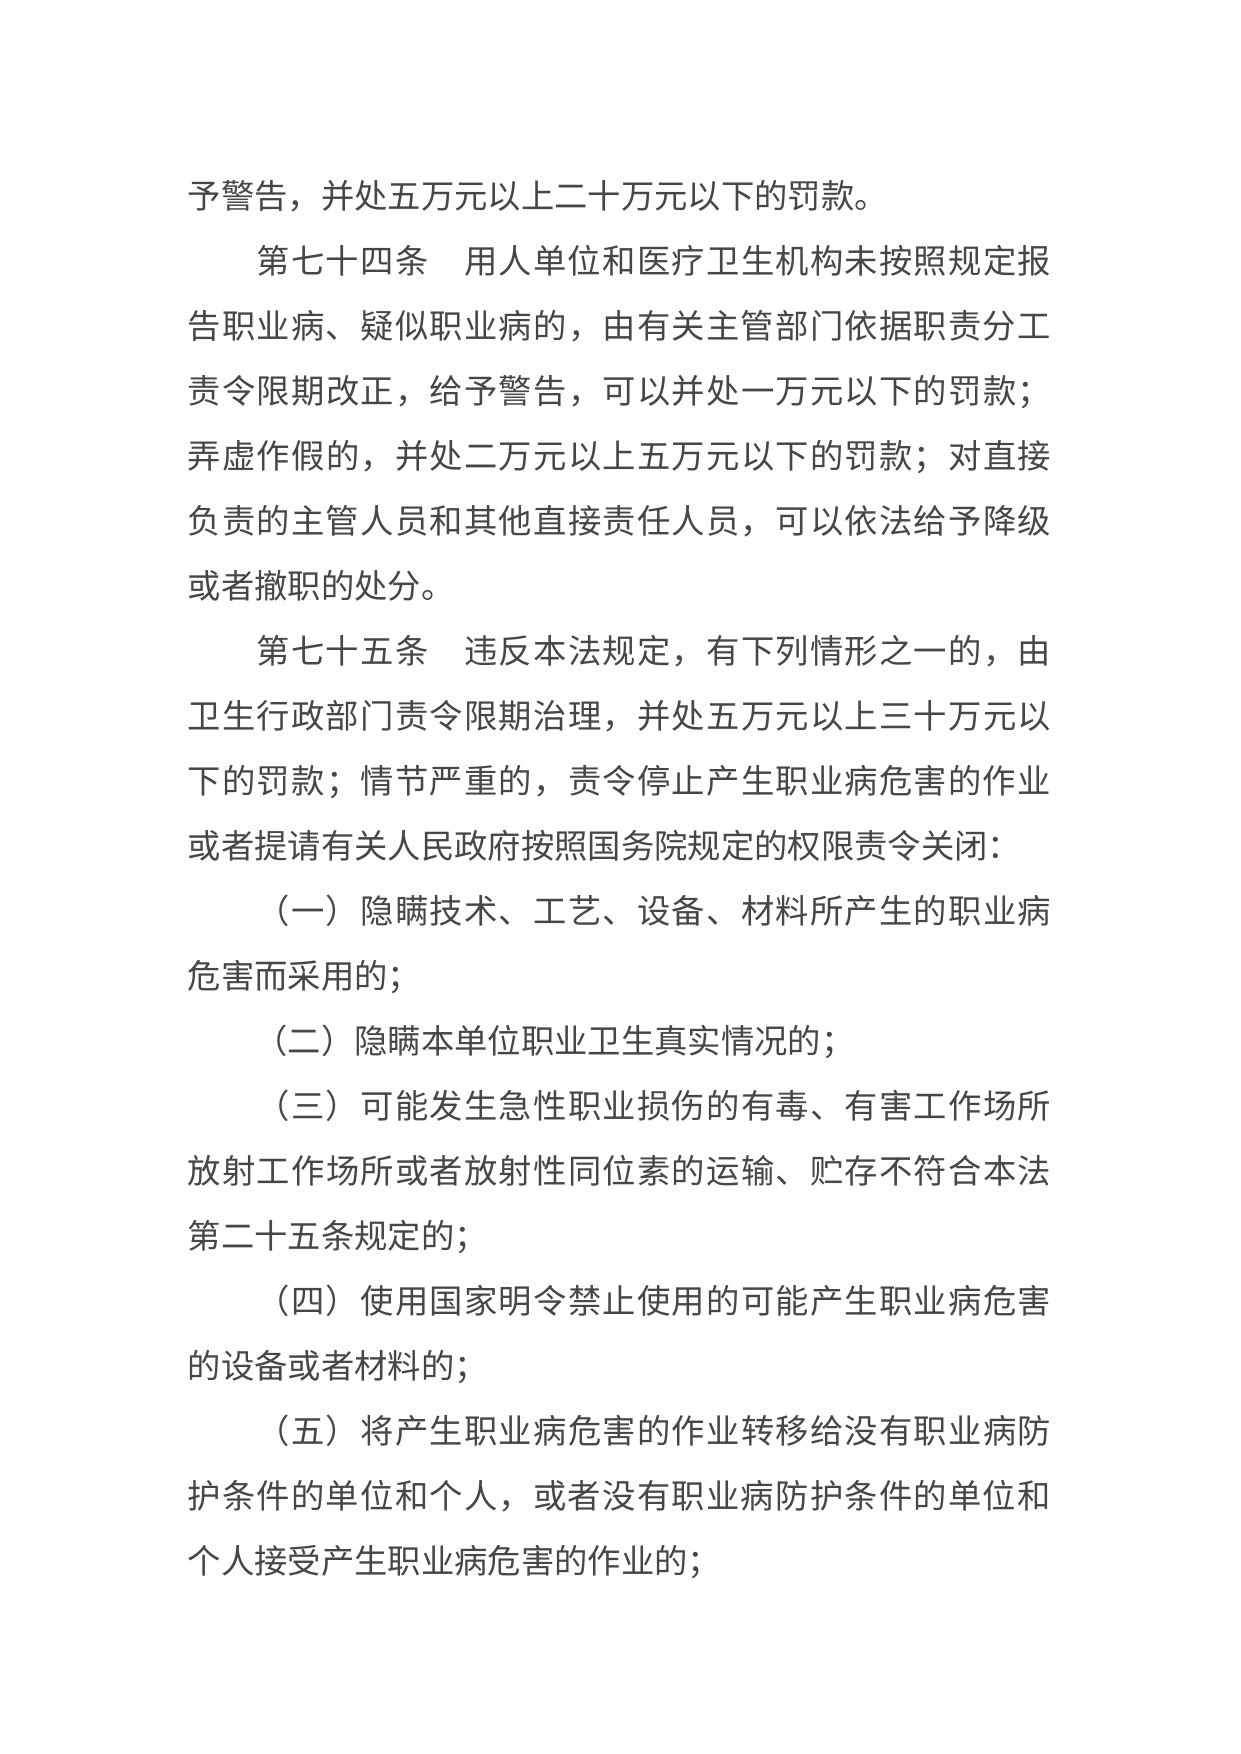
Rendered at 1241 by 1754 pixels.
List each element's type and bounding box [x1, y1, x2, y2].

text [187, 162, 1053, 1592]
